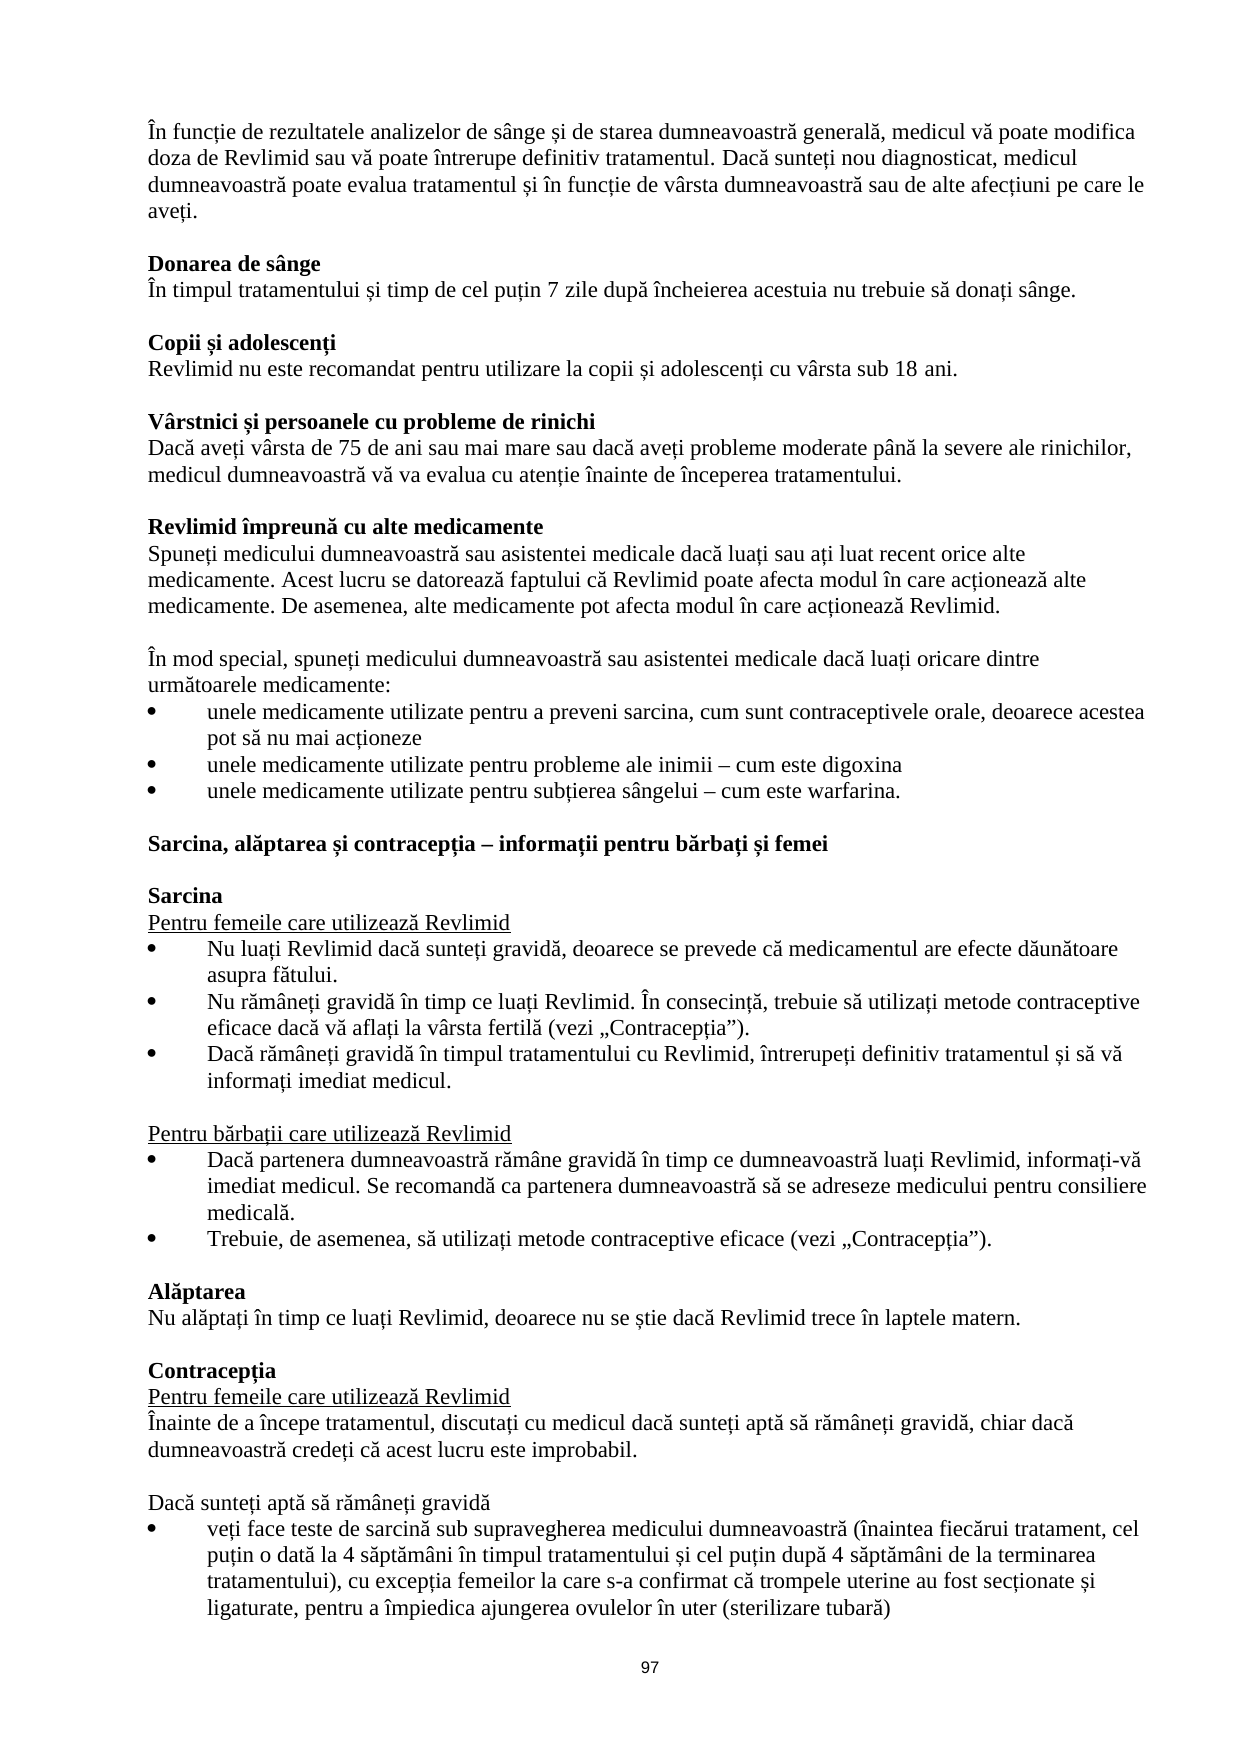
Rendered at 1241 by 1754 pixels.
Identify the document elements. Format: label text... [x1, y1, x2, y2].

text Contracepția [148, 1357, 1152, 1383]
text Nu luați Revlimid dacă sunteți gravidă, deoarece se prevede că medicamentul are efecte dăunătoare asupra fătului. [148, 935, 1152, 988]
list Copii și adolescenți [148, 329, 1152, 355]
text veți face teste de sarcină sub supravegherea medicului dumneavoastră (înaintea fiecărui tratament, cel puțin o dată la 4 săptămâni în timpul tratamentului și cel puțin după 4 săptămâni de la terminarea tratamentului), cu excepția femeilor la care s-a confirmat că trompele uterine au fost secționate și ligaturate, pentru a împiedica ajungerea ovulelor în uter (sterilizare tubară) [148, 1515, 1152, 1620]
list Vârstnici și persoanele cu probleme de rinichi [148, 408, 1152, 434]
text unele medicamente utilizate pentru subțierea sângelui – cum este warfarina. [148, 777, 1152, 803]
text În funcție de rezultatele analizelor de sânge și de starea dumneavoastră generală, medicul vă poate modifica doza de Revlimid sau vă poate întrerupe definitiv tratamentul. Dacă sunteți nou diagnosticat, medicul dumneavoastră poate evalua tratamentul și în funcție de vârsta dumneavoastră sau de alte afecțiuni pe care le aveți. [148, 118, 1152, 223]
text Pentru femeile care utilizează Revlimid [148, 1383, 1152, 1409]
list Revlimid împreună cu alte medicamente [148, 513, 1152, 540]
text Sarcina [148, 882, 1152, 909]
text Revlimid nu este recomandat pentru utilizare la copii și adolescenți cu vârsta sub 18 ani. [148, 355, 1152, 382]
text Nu rămâneți gravidă în timp ce luați Revlimid. În consecință, trebuie să utilizați metode contraceptive eficace dacă vă aflați la vârsta fertilă (vezi „Contracepția”). [148, 988, 1152, 1041]
text unele medicamente utilizate pentru probleme ale inimii – cum este digoxina [148, 751, 1152, 777]
text Dacă aveți vârsta de 75 de ani sau mai mare sau dacă aveți probleme moderate până la severe ale rinichilor, medicul dumneavoastră vă va evalua cu atenție înainte de începerea tratamentului. [148, 434, 1152, 487]
text Dacă partenera dumneavoastră rămâne gravidă în timp ce dumneavoastră luați Revlimid, informați-vă imediat medicul. Se recomandă ca partenera dumneavoastră să se adreseze medicului pentru consiliere medicală. [148, 1146, 1152, 1225]
list Sarcina, alăptarea și contracepția – informații pentru bărbați și femei [148, 830, 1152, 856]
list Spuneți medicului dumneavoastră sau asistentei medicale dacă luați sau ați luat recent orice alte medicamente. Acest lucru se datorează faptului că Revlimid poate afecta modul în care acționează alte medicamente. De asemenea, alte medicamente pot afecta modul în care acționează Revlimid. [148, 540, 1152, 619]
list Nu alăptați în timp ce luați Revlimid, deoarece nu se știe dacă Revlimid trece în laptele matern. [148, 1304, 1152, 1330]
text Dacă rămâneți gravidă în timpul tratamentului cu Revlimid, întrerupeți definitiv tratamentul și să vă informați imediat medicul. [148, 1041, 1152, 1093]
list În mod special, spuneți medicului dumneavoastră sau asistentei medicale dacă luați oricare dintre următoarele medicamente: [148, 645, 1152, 698]
text Înainte de a începe tratamentul, discutați cu medicul dacă sunteți aptă să rămâneți gravidă, chiar dacă dumneavoastră credeți că acest lucru este improbabil. [148, 1409, 1152, 1462]
text Donarea de sânge [148, 250, 1152, 276]
text Trebuie, de asemenea, să utilizați metode contraceptive eficace (vezi „Contracepția”). [148, 1225, 1152, 1251]
list Alăptarea [148, 1278, 1152, 1304]
text Pentru bărbații care utilizează Revlimid [148, 1119, 1152, 1146]
text Pentru femeile care utilizează Revlimid [148, 909, 1152, 935]
text În timpul tratamentului și timp de cel puțin 7 zile după încheierea acestuia nu trebuie să donați sânge. [148, 276, 1152, 303]
text unele medicamente utilizate pentru a preveni sarcina, cum sunt contraceptivele orale, deoarece acestea pot să nu mai acționeze [148, 698, 1152, 751]
text Dacă sunteți aptă să rămâneți gravidă [148, 1488, 1152, 1515]
